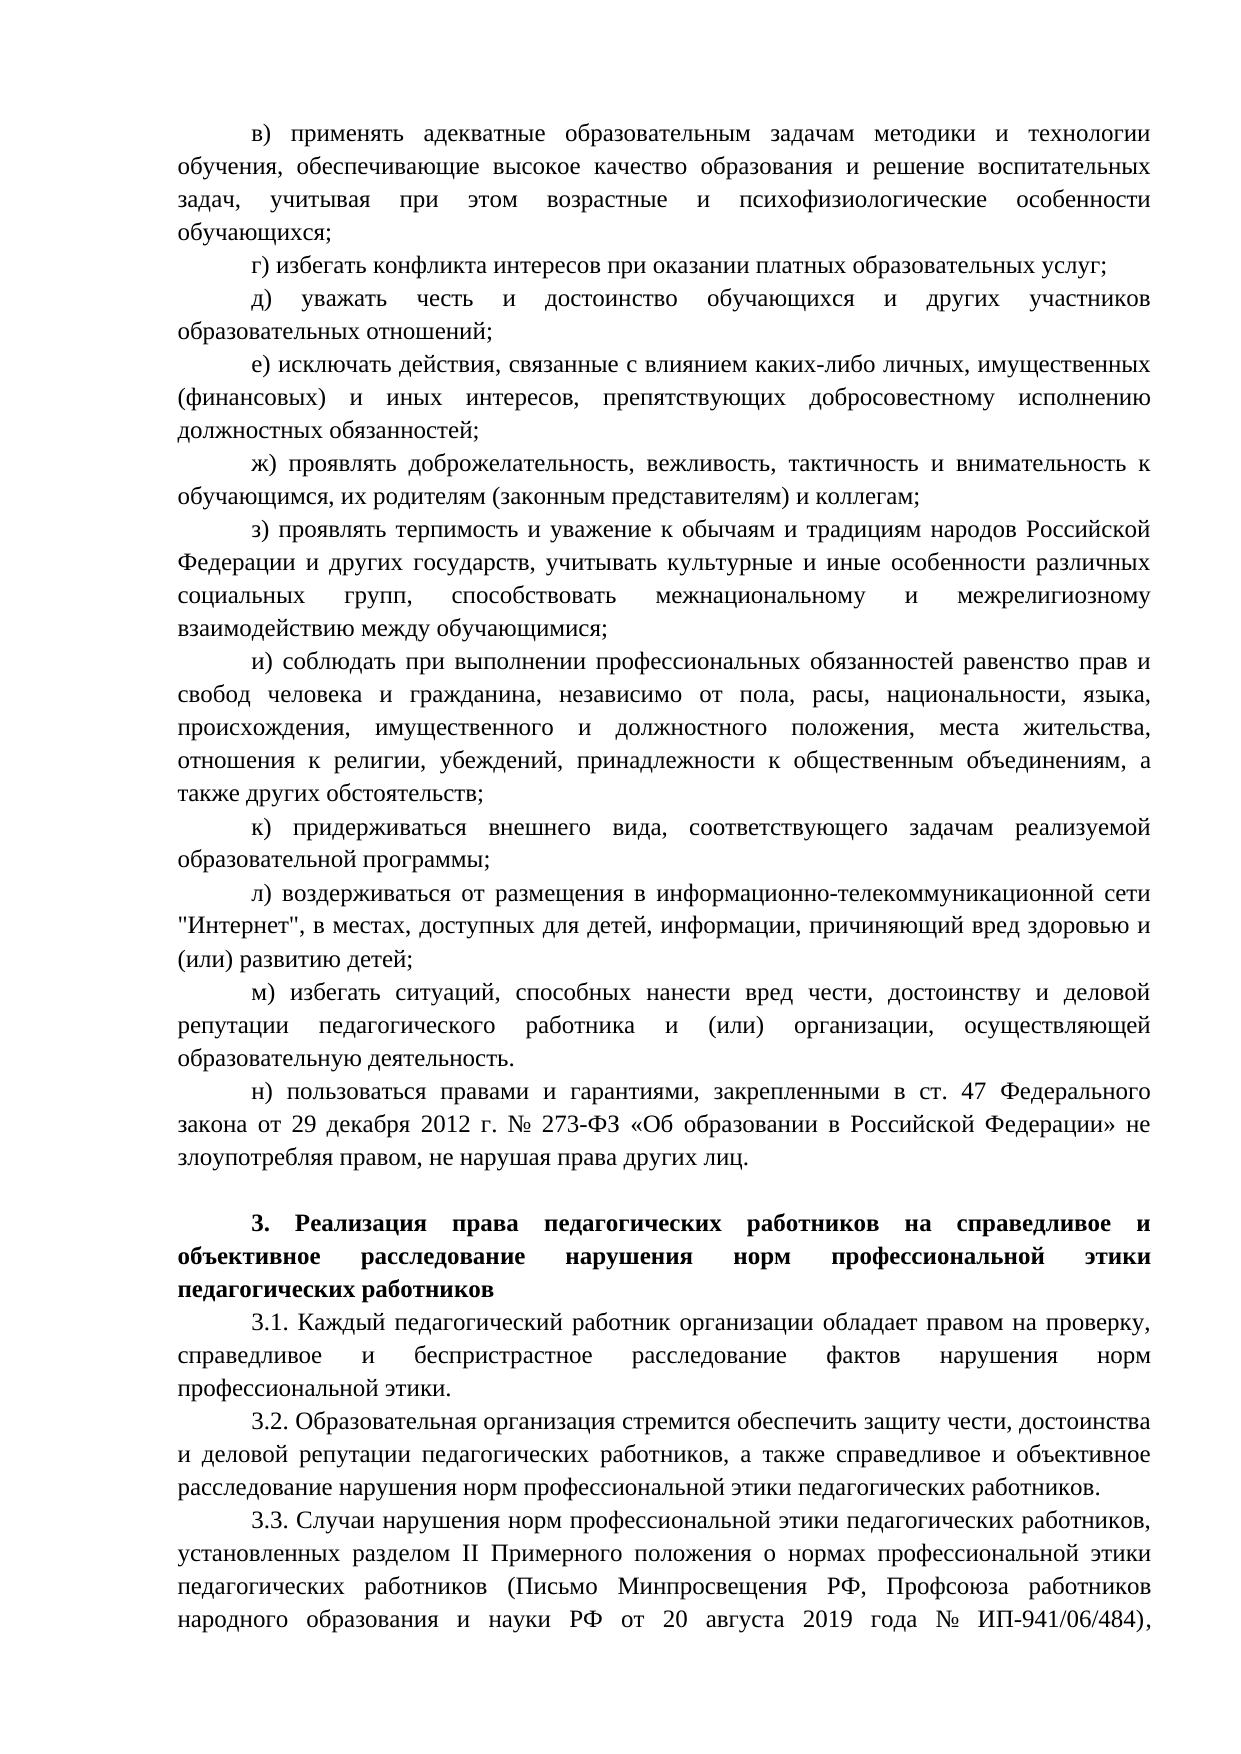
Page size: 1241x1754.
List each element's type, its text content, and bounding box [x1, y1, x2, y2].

text н) пользоваться правами и гарантиями, закрепленными в ст. 47 Федерального закона от 29 декабря 2012 г. № 273-ФЗ «Об образовании в Российской Федерации» не злоупотребляя правом, не нарушая права других лиц. [177, 1076, 1152, 1171]
text е) исключать действия, связанные с влиянием каких-либо личных, имущественных (финансовых) и иных интересов, препятствующих добросовестному исполнению должностных обязанностей; [177, 349, 1152, 444]
text 3.1. Каждый педагогический работник организации обладает правом на проверку, справедливое и беспристрастное расследование фактов нарушения норм профессиональной этики. [177, 1307, 1152, 1402]
text з) проявлять терпимость и уважение к обычаям и традициям народов Российской Федерации и других государств, учитывать культурные и иные особенности различных социальных групп, способствовать межнациональному и межрелигиозному взаимодействию между обучающимися; [177, 514, 1152, 642]
text 3.2. Образовательная организация стремится обеспечить защиту чести, достоинства и деловой репутации педагогических работников, а также справедливое и объективное расследование нарушения норм профессиональной этики педагогических работников. [177, 1406, 1152, 1501]
text ж) проявлять доброжелательность, вежливость, тактичность и внимательность к обучающимся, их родителям (законным представителям) и коллегам; [177, 448, 1152, 510]
text в) применять адекватные образовательным задачам методики и технологии обучения, обеспечивающие высокое качество образования и решение воспитательных задач, учитывая при этом возрастные и психофизиологические особенности обучающихся; [177, 118, 1152, 246]
text л) воздерживаться от размещения в информационно-телекоммуникационной сети "Интернет", в местах, доступных для детей, информации, причиняющий вред здоровью и (или) развитию детей; [177, 878, 1152, 972]
text и) соблюдать при выполнении профессиональных обязанностей равенство прав и свобод человека и гражданина, независимо от пола, расы, национальности, языка, происхождения, имущественного и должностного положения, места жительства, отношения к религии, убеждений, принадлежности к общественным объединениям, а также других обстоятельств; [177, 646, 1152, 807]
text д) уважать честь и достоинство обучающихся и других участников образовательных отношений; [177, 283, 1152, 345]
text 3. Реализация права педагогических работников на справедливое и объективное расследование нарушения норм профессиональной этики педагогических работников [177, 1208, 1152, 1303]
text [177, 1505, 1152, 1633]
text м) избегать ситуаций, способных нанести вред чести, достоинству и деловой репутации педагогического работника и (или) организации, осуществляющей образовательную деятельность. [177, 977, 1152, 1071]
text г) избегать конфликта интересов при оказании платных образовательных услуг; [177, 250, 1152, 279]
text к) придерживаться внешнего вида, соответствующего задачам реализуемой образовательной программы; [177, 812, 1152, 873]
